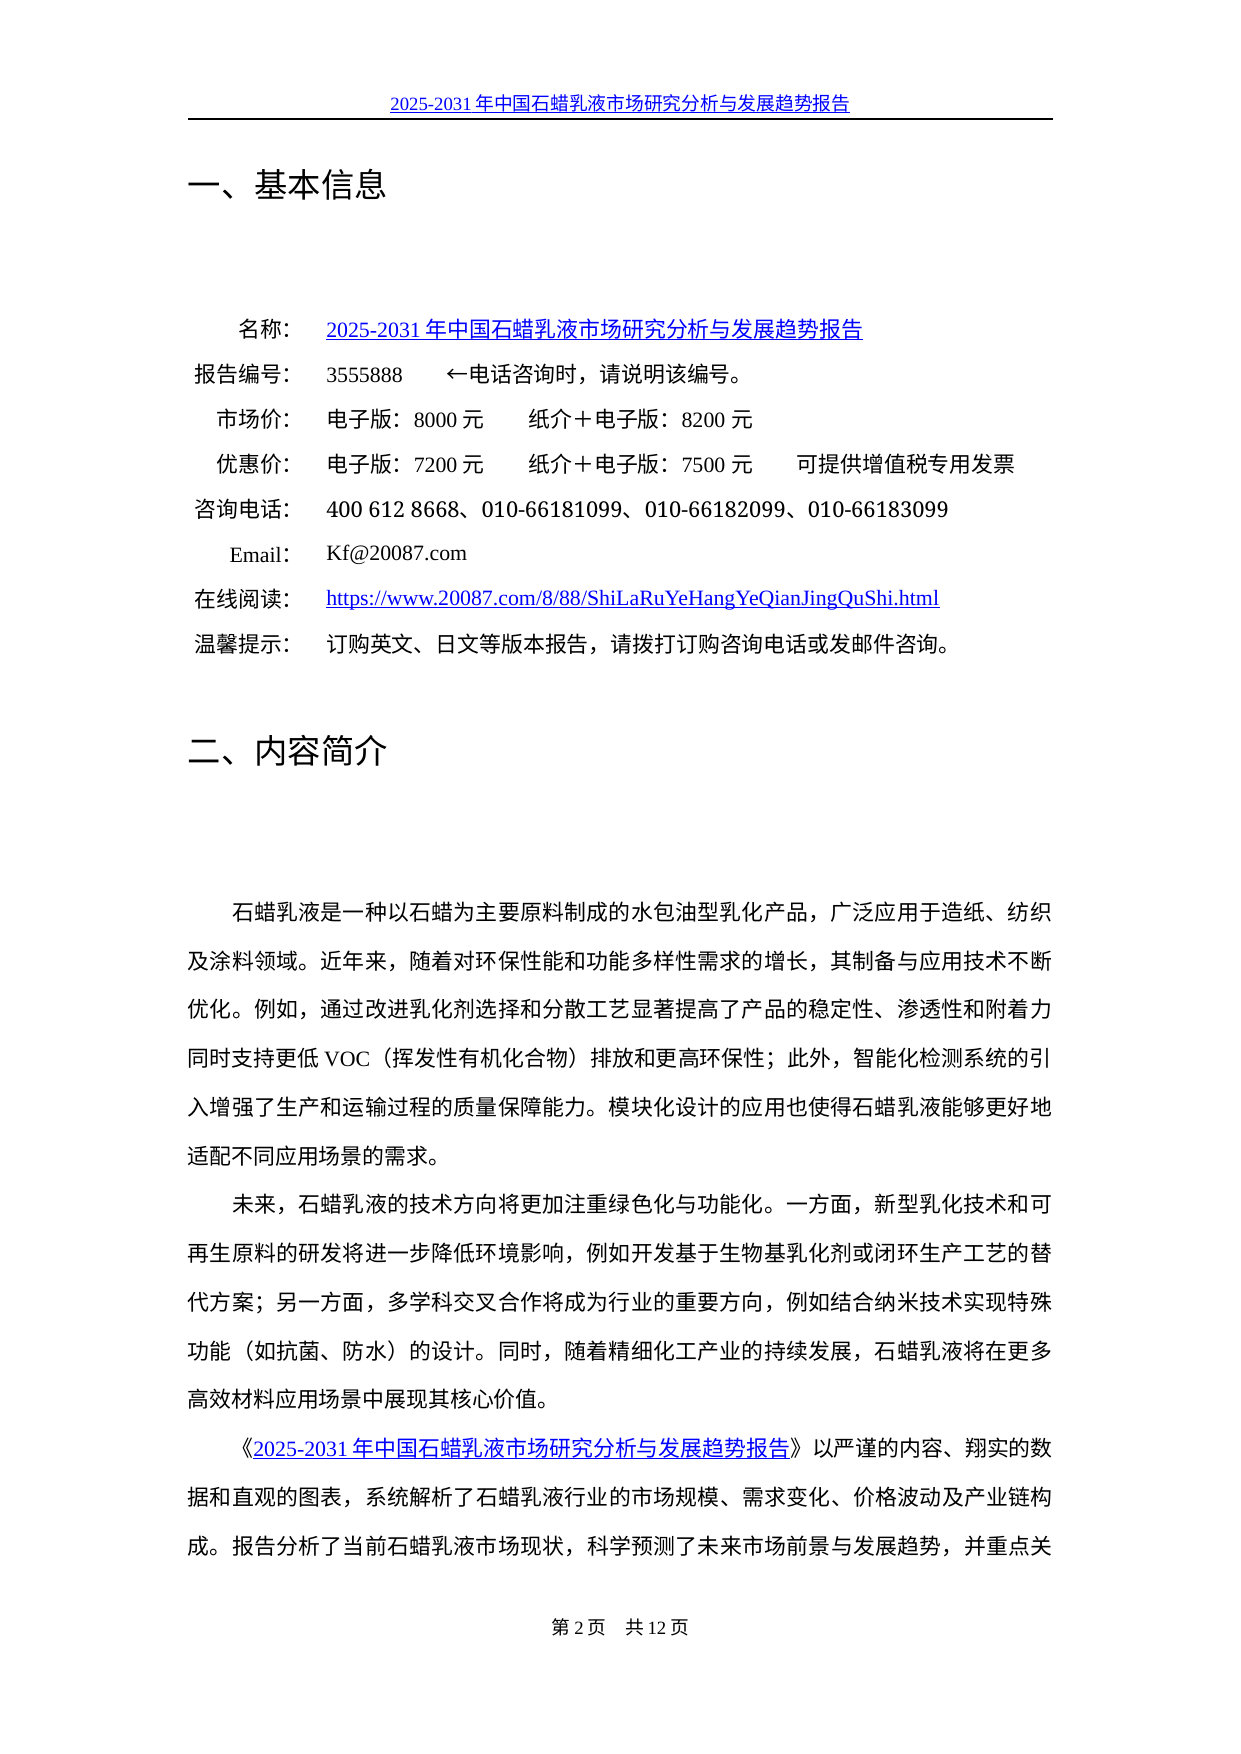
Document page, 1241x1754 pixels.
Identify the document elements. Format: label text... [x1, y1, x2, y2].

table_header 2025-2031年中国石蜡乳液市场研究分析与发展趋势报告 [315, 312, 1073, 357]
table_cell 温馨提示： [167, 627, 315, 672]
table_cell 优惠价： [167, 447, 315, 492]
title 一、基本信息 [187, 150, 1053, 215]
table_cell 400 612 8668、010-66181099、010-66182099、010-66183099 [315, 492, 1073, 537]
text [187, 894, 1053, 1561]
table_cell Email： [167, 537, 315, 582]
table_cell [315, 582, 1073, 627]
table_cell 订购英文、日文等版本报告，请拨打订购咨询电话或发邮件咨询。 [315, 627, 1073, 672]
table_cell Kf@20087.com [315, 537, 1073, 582]
table_header 名称： [167, 312, 315, 357]
table_cell 市场价： [167, 402, 315, 447]
table_cell 报告编号： [167, 357, 315, 402]
table_cell 3555888 ←电话咨询时，请说明该编号。 [315, 357, 1073, 402]
table_cell 电子版：8000 元 纸介＋电子版：8200 元 [315, 402, 1073, 447]
title 二、内容简介 [187, 717, 1053, 782]
table_cell 咨询电话： [167, 492, 315, 537]
table_cell 电子版：7200 元 纸介＋电子版：7500 元 可提供增值税专用发票 [315, 447, 1073, 492]
table_cell 在线阅读： [167, 582, 315, 627]
